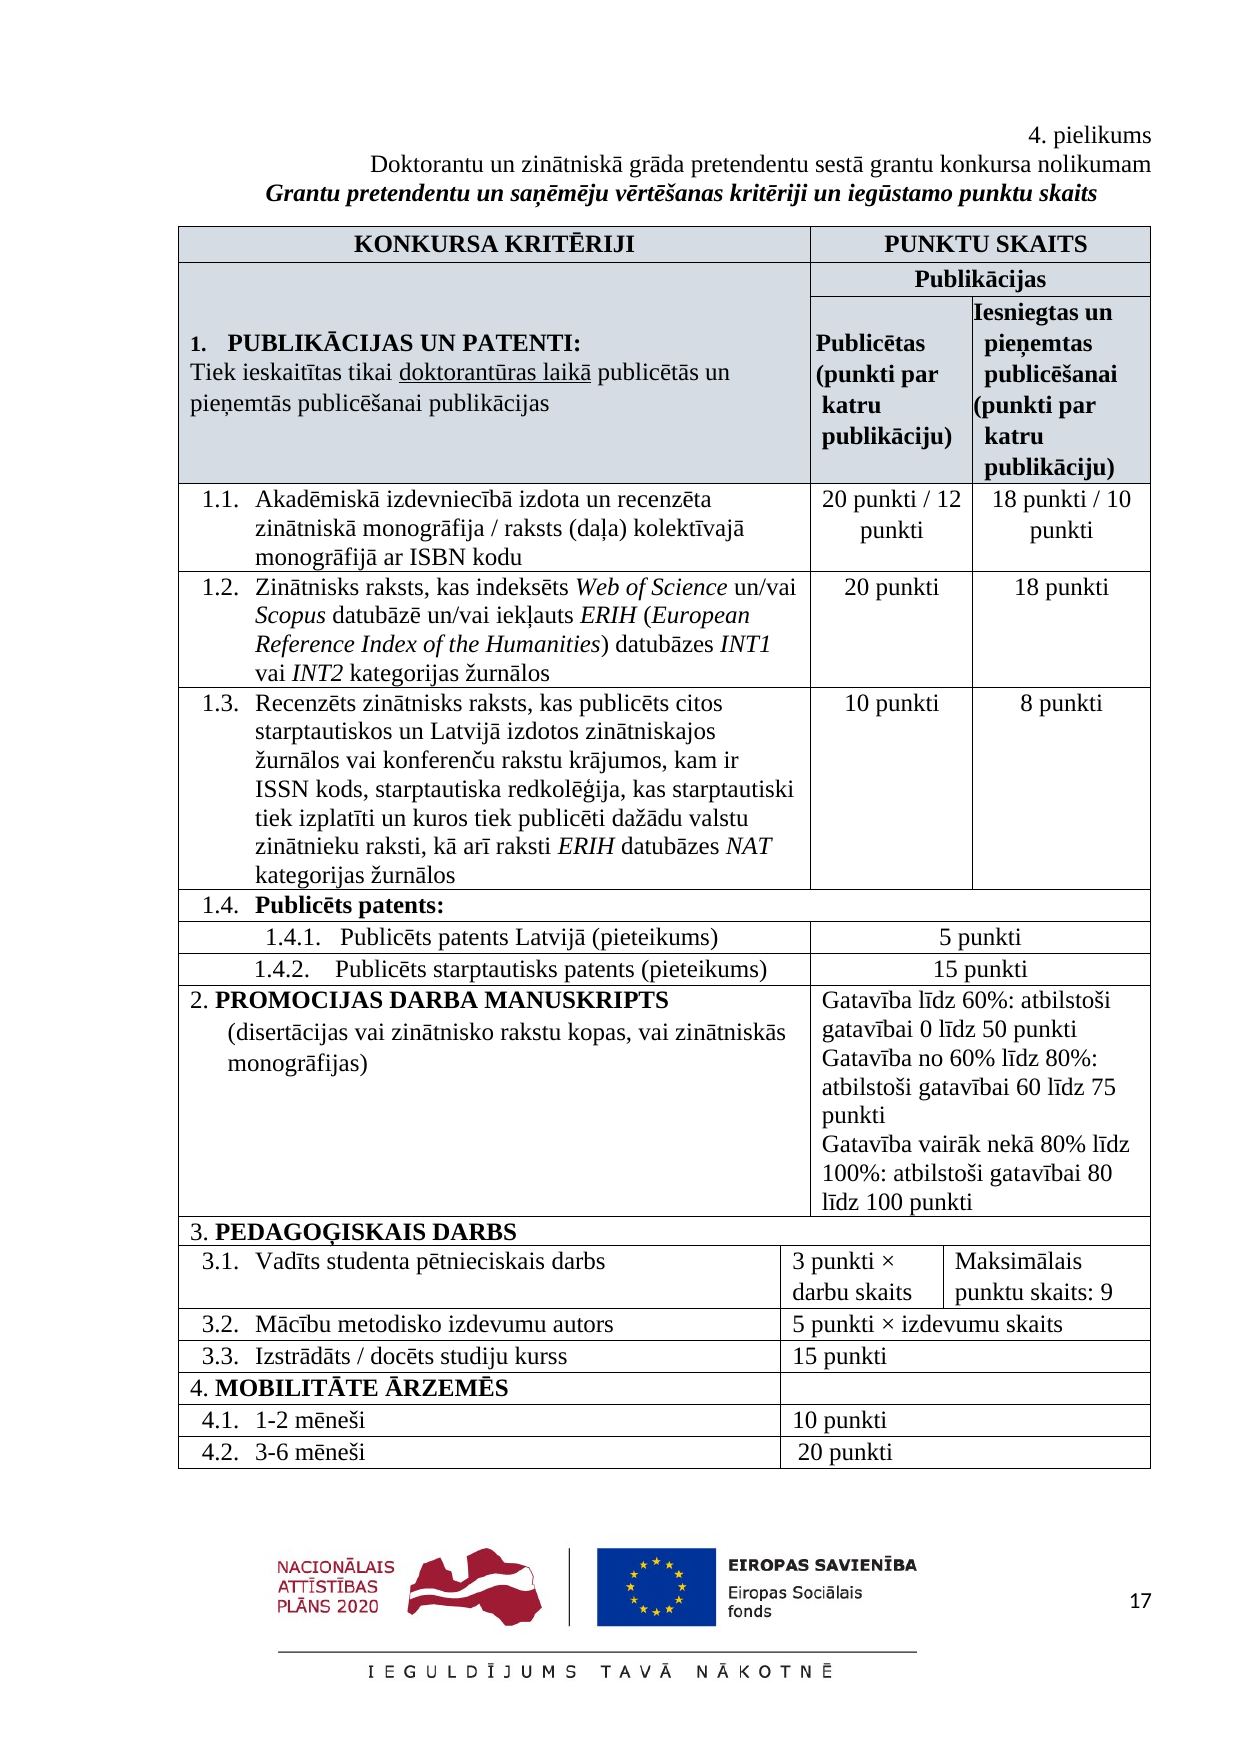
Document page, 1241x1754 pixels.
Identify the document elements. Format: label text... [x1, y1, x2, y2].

table_cell 8 punkti [973, 688, 1150, 889]
table_cell 15 punkti [811, 954, 1150, 984]
table_cell 20 punkti [811, 572, 972, 687]
table_cell MOBILITĀTE ĀRZEMĒS [179, 1373, 780, 1404]
text 4. pielikums [177, 121, 1152, 149]
table_cell Akadēmiskā izdevniecībā izdota un recenzēta zinātniskā monogrāfija / raksts (daļa) kolektīvajā monogrāfijā ar ISBN kodu [179, 484, 810, 571]
table_cell punkti [781, 1437, 1150, 1468]
table_cell 3 punkti × darbu skaits [781, 1246, 943, 1308]
table_cell Maksimālais punktu skaits: 9 [944, 1246, 1150, 1308]
table_header PUNKTU SKAITS [811, 227, 1150, 262]
table_cell [781, 1373, 1150, 1404]
table_cell 18 punkti / 10 punkti [973, 484, 1150, 571]
table_cell Zinātnisks raksts, kas indeksēts Web of Science un/vai Scopus datubāzē un/vai iekļauts ERIH (European Reference Index of the Humanities) datubāzes INT1 vai INT2 kategorijas žurnālos [179, 572, 810, 687]
table_cell PUBLIKĀCIJAS UN PATENTI: Tiek ieskaitītas tikai doktorantūras laikā publicētās un pieņemtās publicēšanai publikācijas [179, 263, 810, 483]
text Doktorantu un zinātniskā grāda pretendentu sestā grantu konkursa nolikumam [177, 149, 1152, 178]
table_cell Vadīts studenta pētnieciskais darbs [179, 1246, 780, 1308]
table_cell 20 punkti / 12 punkti [811, 484, 972, 571]
table_header KONKURSA KRITĒRIJI [179, 227, 810, 262]
text Grantu pretendentu un saņēmēju vērtēšanas kritēriji un iegūstamo punktu skaits [214, 178, 1152, 207]
table_cell Publicēts patents Latvijā (pieteikums) [179, 922, 810, 953]
picture [222, 1534, 972, 1701]
table_cell 15 punkti [781, 1341, 1150, 1372]
table_cell Iesniegtas un pieņemtas publicēšanai (punkti par katru publikāciju) [973, 297, 1150, 483]
table_cell 18 punkti [973, 572, 1150, 687]
table_cell 5 punkti [811, 922, 1150, 953]
table_cell Mācību metodisko izdevumu autors [179, 1309, 780, 1340]
table_cell 1-2 mēneši [179, 1405, 780, 1436]
table_cell Gatavība līdz 60%: atbilstoši gatavībai 0 līdz 50 punkti Gatavība no 60% līdz 80%: atbilstoši gatavībai 60 līdz 75 punkti Gatavība vairāk nekā 80% līdz 100%: atbilstoši gatavībai 80 līdz 100 punkti [811, 986, 1150, 1216]
table_cell Recenzēts zinātnisks raksts, kas publicēts citos starptautiskos un Latvijā izdotos zinātniskajos žurnālos vai konferenču rakstu krājumos, kam ir ISSN kods, starptautiska redkolēģija, kas starptautiski tiek izplatīti un kuros tiek publicēti dažādu valstu zinātnieku raksti, kā arī raksti ERIH datubāzes NAT kategorijas žurnālos [179, 688, 810, 889]
table_cell Publicēts patents: [179, 890, 1150, 921]
table_cell Izstrādāts / docēts studiju kurss [179, 1341, 780, 1372]
table_cell Publikācijas [811, 263, 1150, 296]
table_cell 10 punkti [781, 1405, 1150, 1436]
table_cell Publicētas (punkti par katru publikāciju) [811, 297, 972, 483]
table_cell Publicēts starptautisks patents (pieteikums) [179, 954, 810, 984]
table_cell 10 punkti [811, 688, 972, 889]
table_cell PEDAGOĢISKAIS DARBS [179, 1217, 1150, 1245]
table_cell 5 punkti × izdevumu skaits [781, 1309, 1150, 1340]
table_cell PROMOCIJAS DARBA MANUSKRIPTS (disertācijas vai zinātnisko rakstu kopas, vai zinātniskās monogrāfijas) [179, 986, 810, 1216]
table_cell 3-6 mēneši [179, 1437, 780, 1468]
